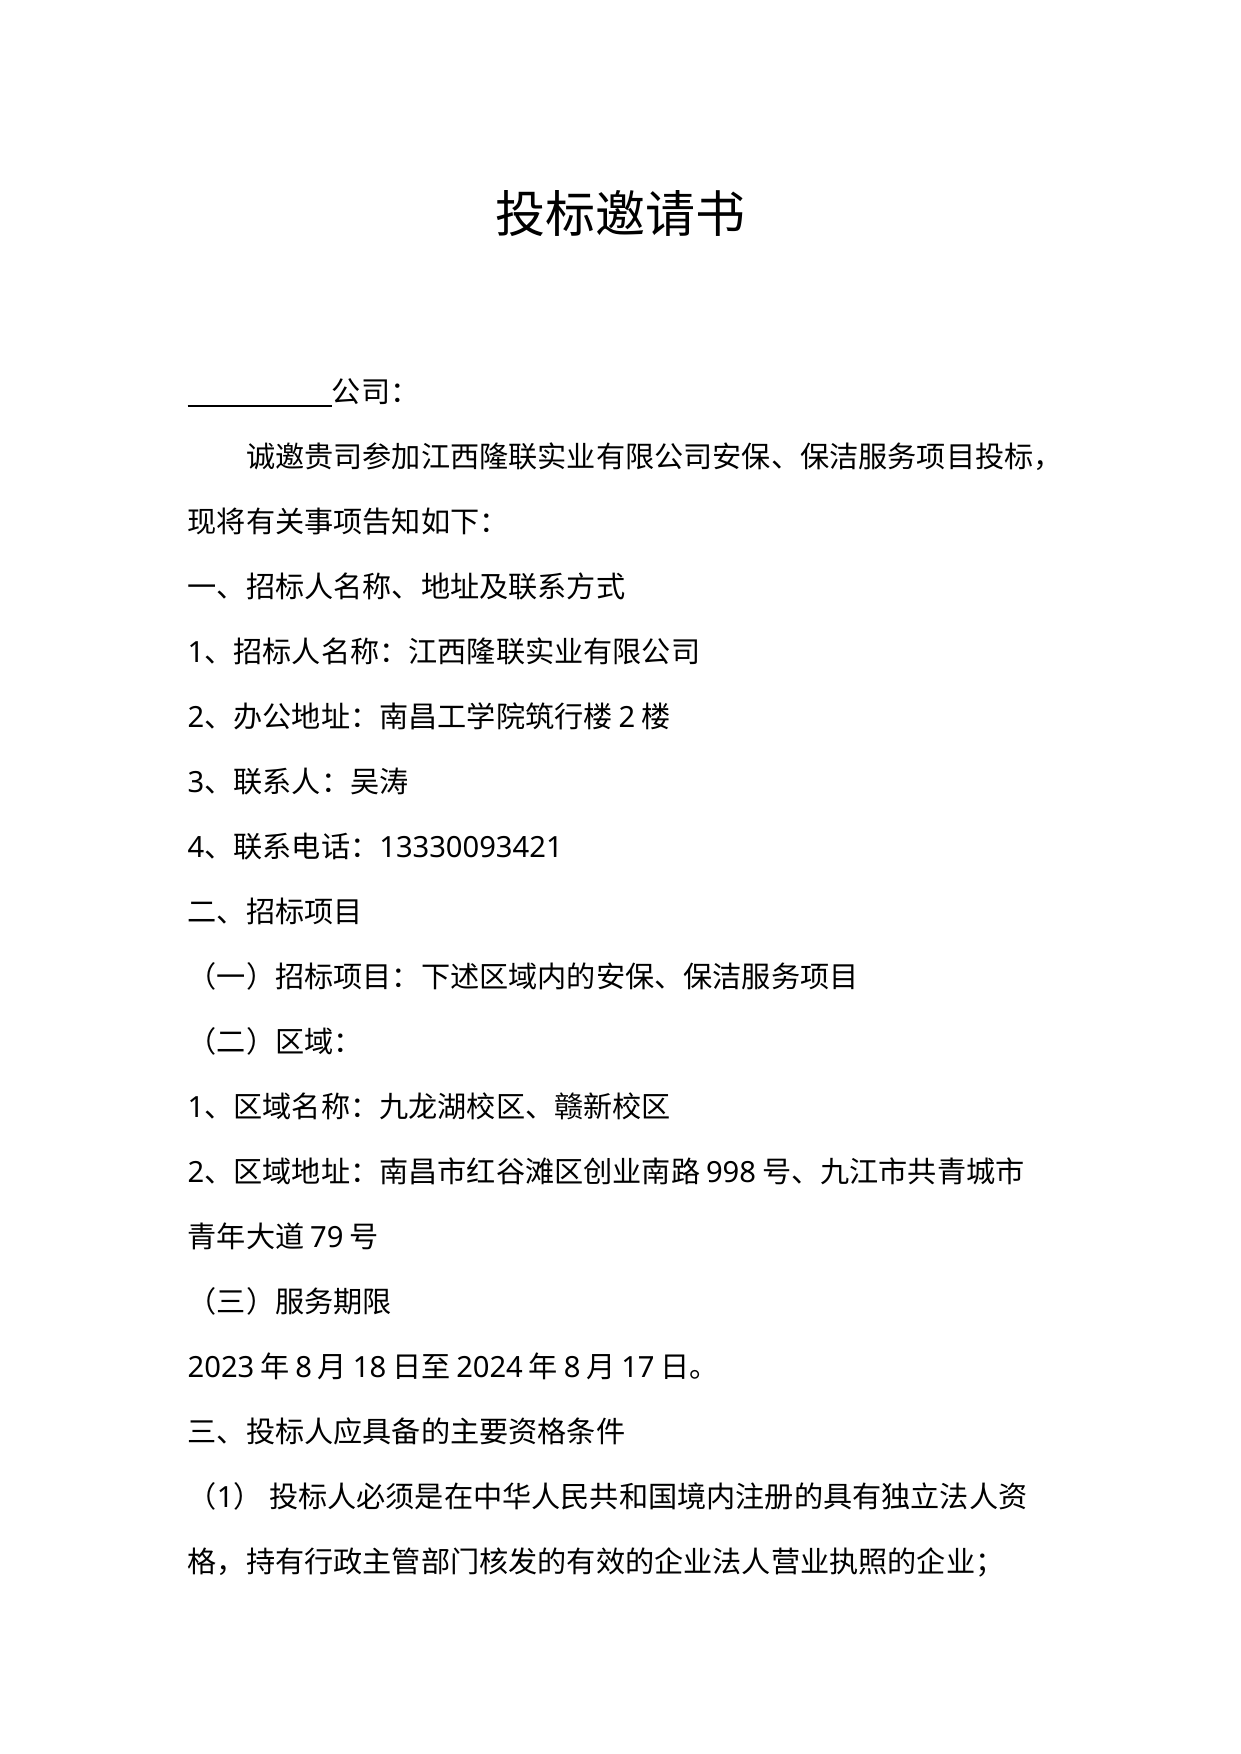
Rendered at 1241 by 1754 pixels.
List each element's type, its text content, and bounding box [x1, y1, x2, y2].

text 三、投标人应具备的主要资格条件 [187, 1397, 1053, 1462]
text 4、联系电话：13330093421 [187, 812, 1053, 877]
text 投标邀请书 [187, 162, 1053, 259]
text 1、招标人名称：江西隆联实业有限公司 [187, 617, 1053, 682]
text 公司： [187, 357, 1053, 422]
text 2、办公地址：南昌工学院筑行楼2楼 [187, 682, 1053, 747]
text 3、联系人：吴涛 [187, 747, 1053, 812]
text 2023年8月18日至2024年8月17日。 [187, 1332, 1053, 1397]
text 1、区域名称：九龙湖校区、赣新校区 [187, 1072, 1053, 1137]
text （二）区域： [187, 1007, 1053, 1072]
text 2、区域地址：南昌市红谷滩区创业南路998号、九江市共青城市青年大道79号 [187, 1137, 1053, 1267]
text 二、招标项目 [187, 877, 1053, 942]
text 诚邀贵司参加江西隆联实业有限公司安保、保洁服务项目投标，现将有关事项告知如下： [187, 422, 1053, 552]
text （三）服务期限 [187, 1267, 1053, 1332]
text （一）招标项目：下述区域内的安保、保洁服务项目 [187, 942, 1053, 1007]
text 一、招标人名称、地址及联系方式 [187, 552, 1053, 617]
list （1） 投标人必须是在中华人民共和国境内注册的具有独立法人资格，持有行政主管部门核发的有效的企业法人营业执照的企业； [187, 1462, 1053, 1592]
